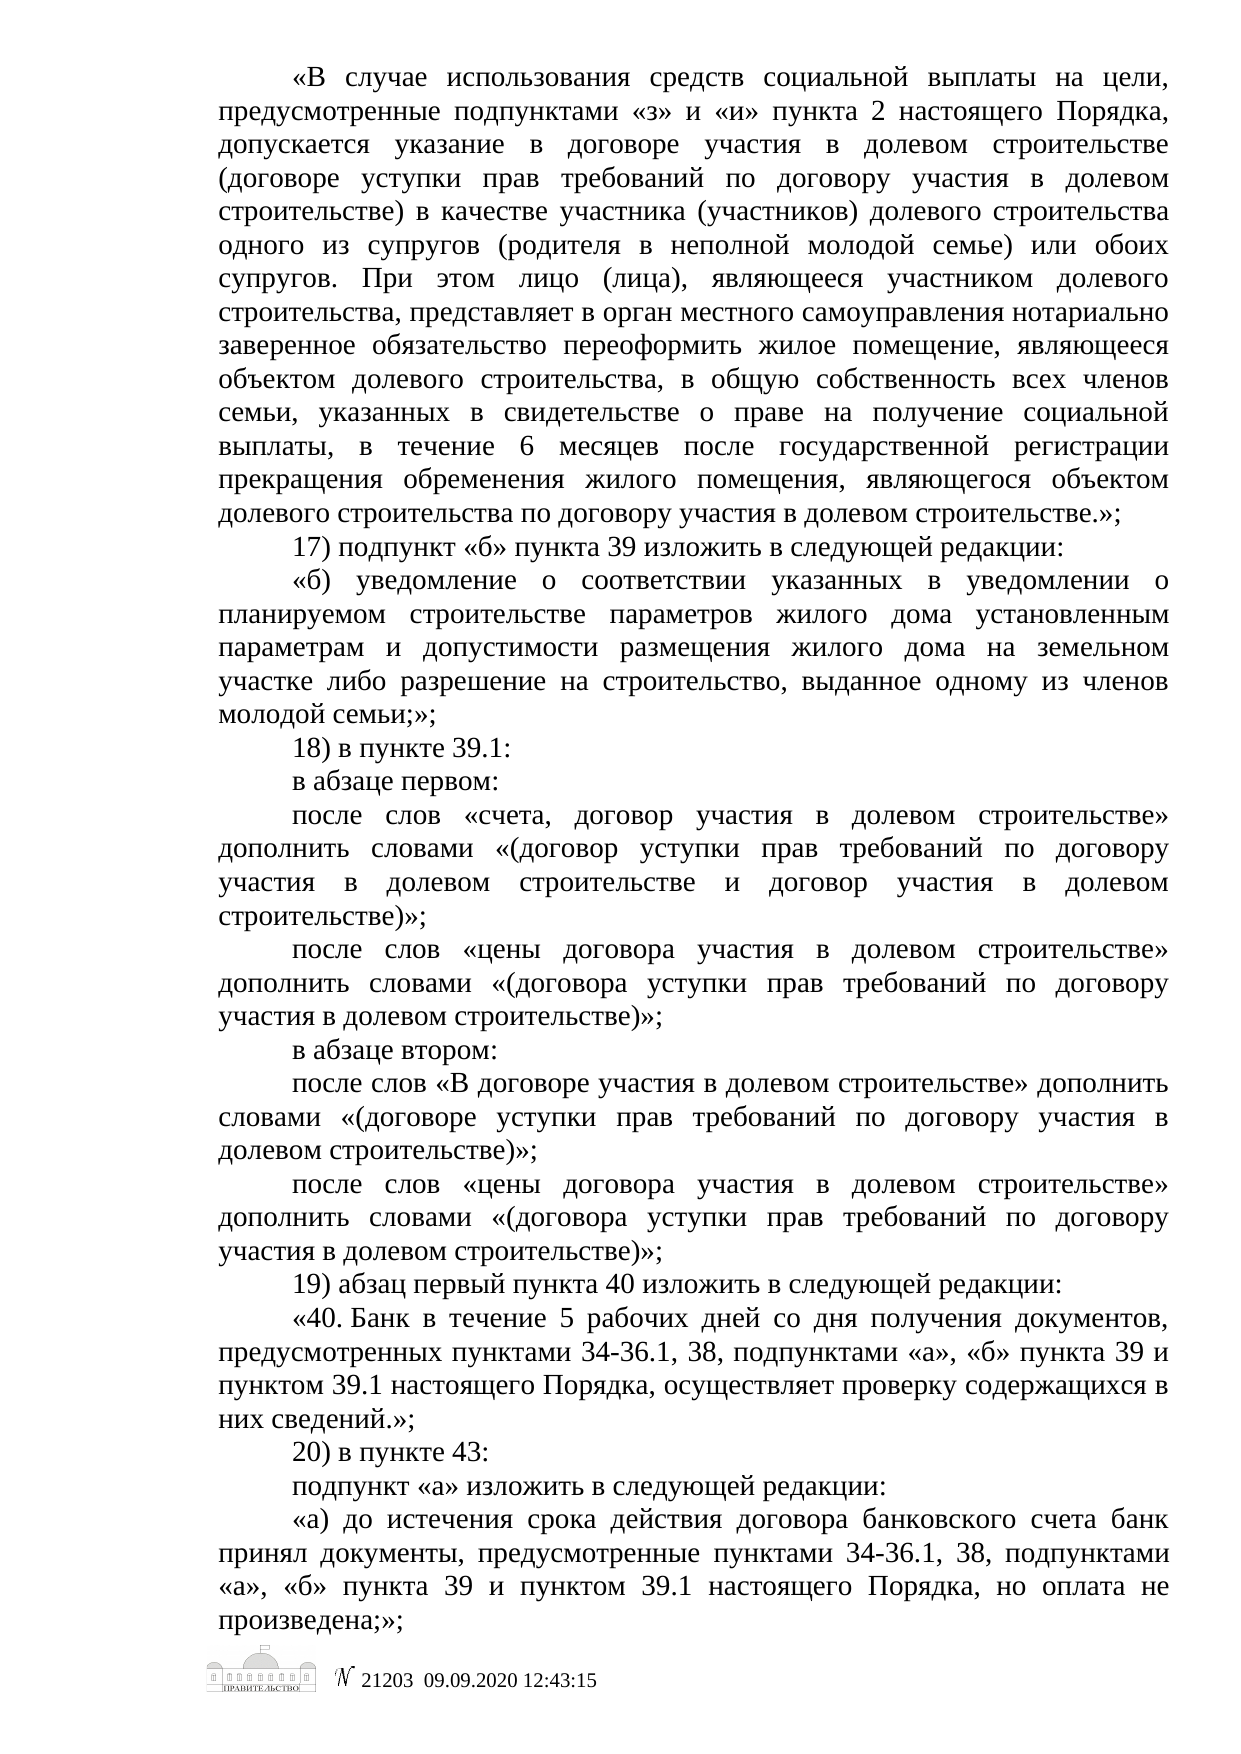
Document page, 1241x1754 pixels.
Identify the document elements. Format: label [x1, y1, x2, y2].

table_cell [207, 59, 1181, 1636]
picture [330, 1663, 359, 1688]
picture [206, 1645, 316, 1692]
